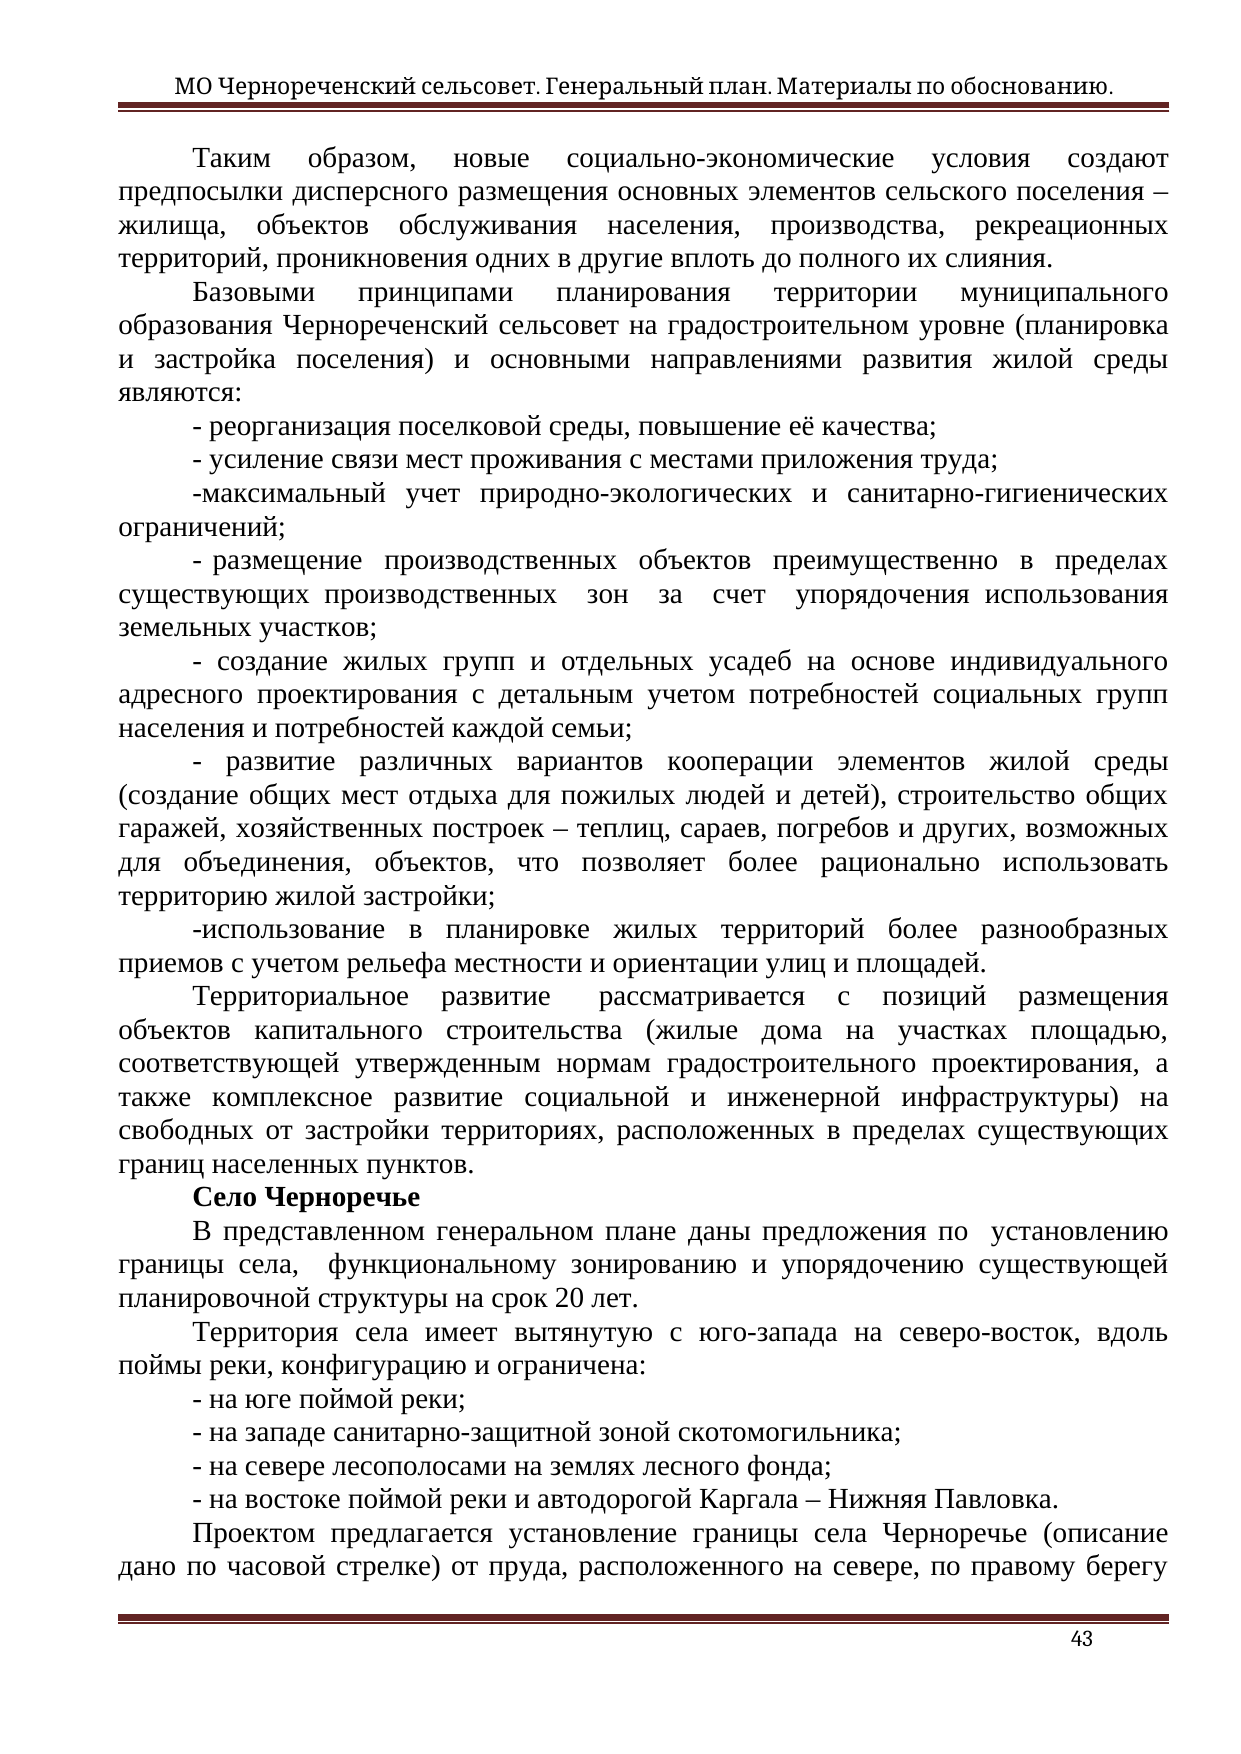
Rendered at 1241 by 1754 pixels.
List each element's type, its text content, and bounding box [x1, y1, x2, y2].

list - на юге поймой реки; [118, 1381, 1169, 1414]
list Село Черноречье [118, 1179, 1169, 1213]
list - на востоке поймой реки и автодорогой Каргала – Нижняя Павловка. [118, 1481, 1169, 1515]
list - реорганизация поселковой среды, повышение её качества; [118, 408, 1169, 442]
list -использование в планировке жилых территорий более разнообразных приемов с учетом рельефа местности и ориентации улиц и площадей. [118, 911, 1169, 978]
list - на западе санитарно-защитной зоной скотомогильника; [118, 1414, 1169, 1448]
list Базовыми принципами планирования территории муниципального образования Чернореченский сельсовет на градостроительном уровне (планировка и застройка поселения) и основными направлениями развития жилой среды являются: [118, 274, 1169, 408]
list - на севере лесополосами на землях лесного фонда; [118, 1448, 1169, 1481]
list - размещение производственных объектов преимущественно в пределах существующих производственных зон за счет упорядочения использования земельных участков; [118, 542, 1169, 643]
list В представленном генеральном плане даны предложения по установлению границы села, функциональному зонированию и упорядочению существующей планировочной структуры на срок 20 лет. [118, 1213, 1169, 1314]
list Территория села имеет вытянутую с юго-запада на северо-восток, вдоль поймы реки, конфигурацию и ограничена: [118, 1314, 1169, 1381]
list - развитие различных вариантов кооперации элементов жилой среды (создание общих мест отдыха для пожилых людей и детей), строительство общих гаражей, хозяйственных построек – теплиц, сараев, погребов и других, возможных для объединения, объектов, что позволяет более рационально использовать территорию жилой застройки; [118, 743, 1169, 911]
list Территориальное развитие рассматривается с позиций размещения объектов капитального строительства (жилые дома на участках площадью, соответствующей утвержденным нормам градостроительного проектирования, а также комплексное развитие социальной и инженерной инфраструктуры) на свободных от застройки территориях, расположенных в пределах существующих границ населенных пунктов. [118, 978, 1169, 1179]
list - усиление связи мест проживания с местами приложения труда; [118, 442, 1169, 475]
list - создание жилых групп и отдельных усадеб на основе индивидуального адресного проектирования с детальным учетом потребностей социальных групп населения и потребностей каждой семьи; [118, 643, 1169, 743]
list Таким образом, новые социально-экономические условия создают предпосылки дисперсного размещения основных элементов сельского поселения – жилища, объектов обслуживания населения, производства, рекреационных территорий, проникновения одних в другие вплоть до полного их слияния. [118, 140, 1169, 274]
list -максимальный учет природно-экологических и санитарно-гигиенических ограничений; [118, 475, 1169, 542]
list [118, 1515, 1169, 1582]
